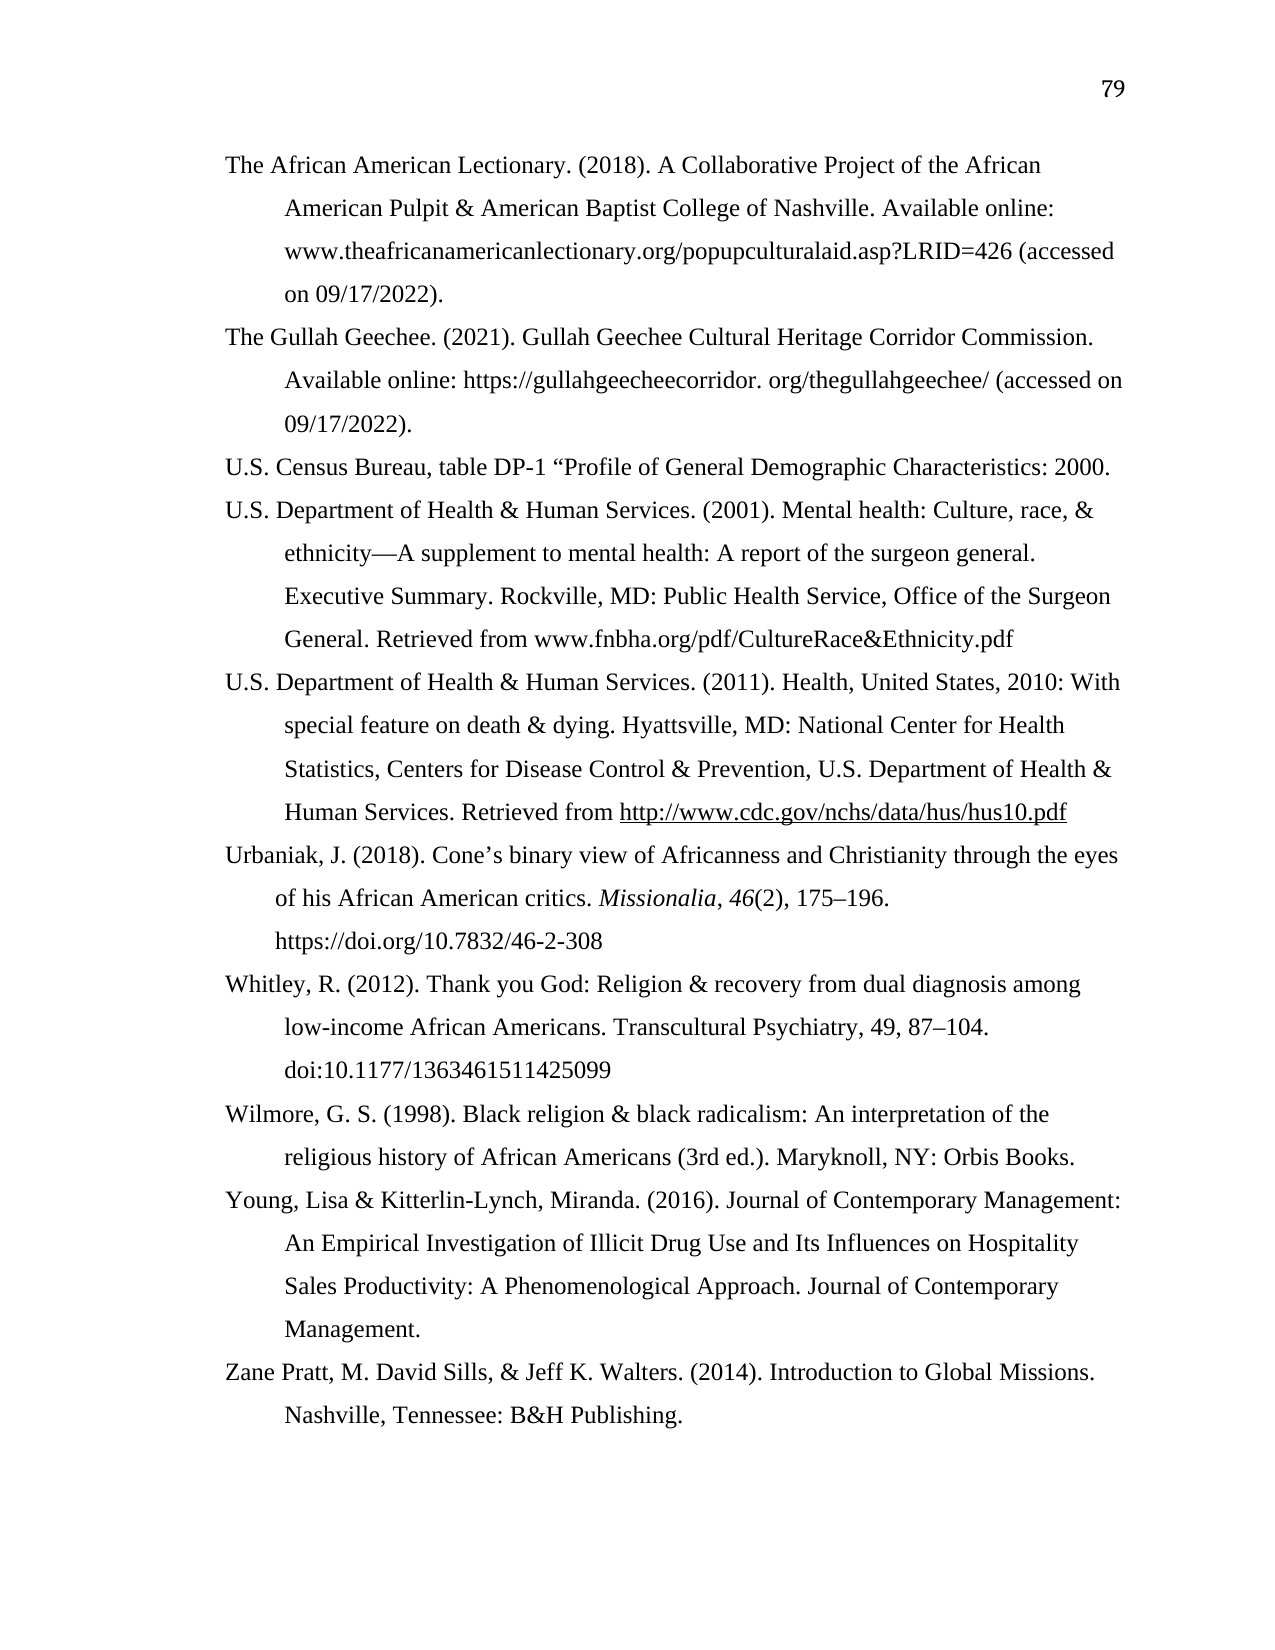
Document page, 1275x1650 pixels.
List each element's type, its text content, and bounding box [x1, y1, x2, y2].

text Wilmore, G. S. (1998). Black religion & black radicalism: An interpretation of the religious history of African Americans (3rd ed.). Maryknoll, NY: Orbis Books. [225, 1099, 1125, 1171]
text The African American Lectionary. (2018). A Collaborative Project of the African American Pulpit & American Baptist College of Nashville. Available online: www.theafricanamericanlectionary.org/popupculturalaid.asp?LRID=426 (accessed on 09/17/2022). [225, 150, 1125, 308]
text U.S. Census Bureau, table DP-1 “Profile of General Demographic Characteristics: 2000. [225, 452, 1125, 481]
text Young, Lisa & Kitterlin-Lynch, Miranda. (2016). Journal of Contemporary Management: An Empirical Investigation of Illicit Drug Use and Its Influences on Hospitality Sales Productivity: A Phenomenological Approach. Journal of Contemporary Management. [225, 1185, 1125, 1343]
text Whitley, R. (2012). Thank you God: Religion & recovery from dual diagnosis among low-income African Americans. Transcultural Psychiatry, 49, 87–104. doi:10.1177/1363461511425099 [225, 969, 1125, 1084]
text Urbaniak, J. (2018). Cone’s binary view of Africanness and Christianity through the eyes of his African American critics. Missionalia, 46(2), 175–196. https://doi.org/10.7832/46-2-308 [225, 840, 1125, 955]
text The Gullah Geechee. (2021). Gullah Geechee Cultural Heritage Corridor Commission. Available online: https://gullahgeecheecorridor. org/thegullahgeechee/ (accessed on 09/17/2022). [225, 322, 1125, 437]
text U.S. Department of Health & Human Services. (2001). Mental health: Culture, race, & ethnicity—A supplement to mental health: A report of the surgeon general. Executive Summary. Rockville, MD: Public Health Service, Office of the Surgeon General. Retrieved from www.fnbha.org/pdf/CultureRace&Ethnicity.pdf [225, 495, 1125, 653]
text U.S. Department of Health & Human Services. (2011). Health, United States, 2010: With special feature on death & dying. Hyattsville, MD: National Center for Health Statistics, Centers for Disease Control & Prevention, U.S. Department of Health & Human Services. Retrieved from http://www.cdc.gov/nchs/data/hus/hus10.pdf [225, 667, 1125, 826]
text Zane Pratt, M. David Sills, & Jeff K. Walters. (2014). Introduction to Global Missions. Nashville, Tennessee: B&H Publishing. [225, 1357, 1125, 1429]
